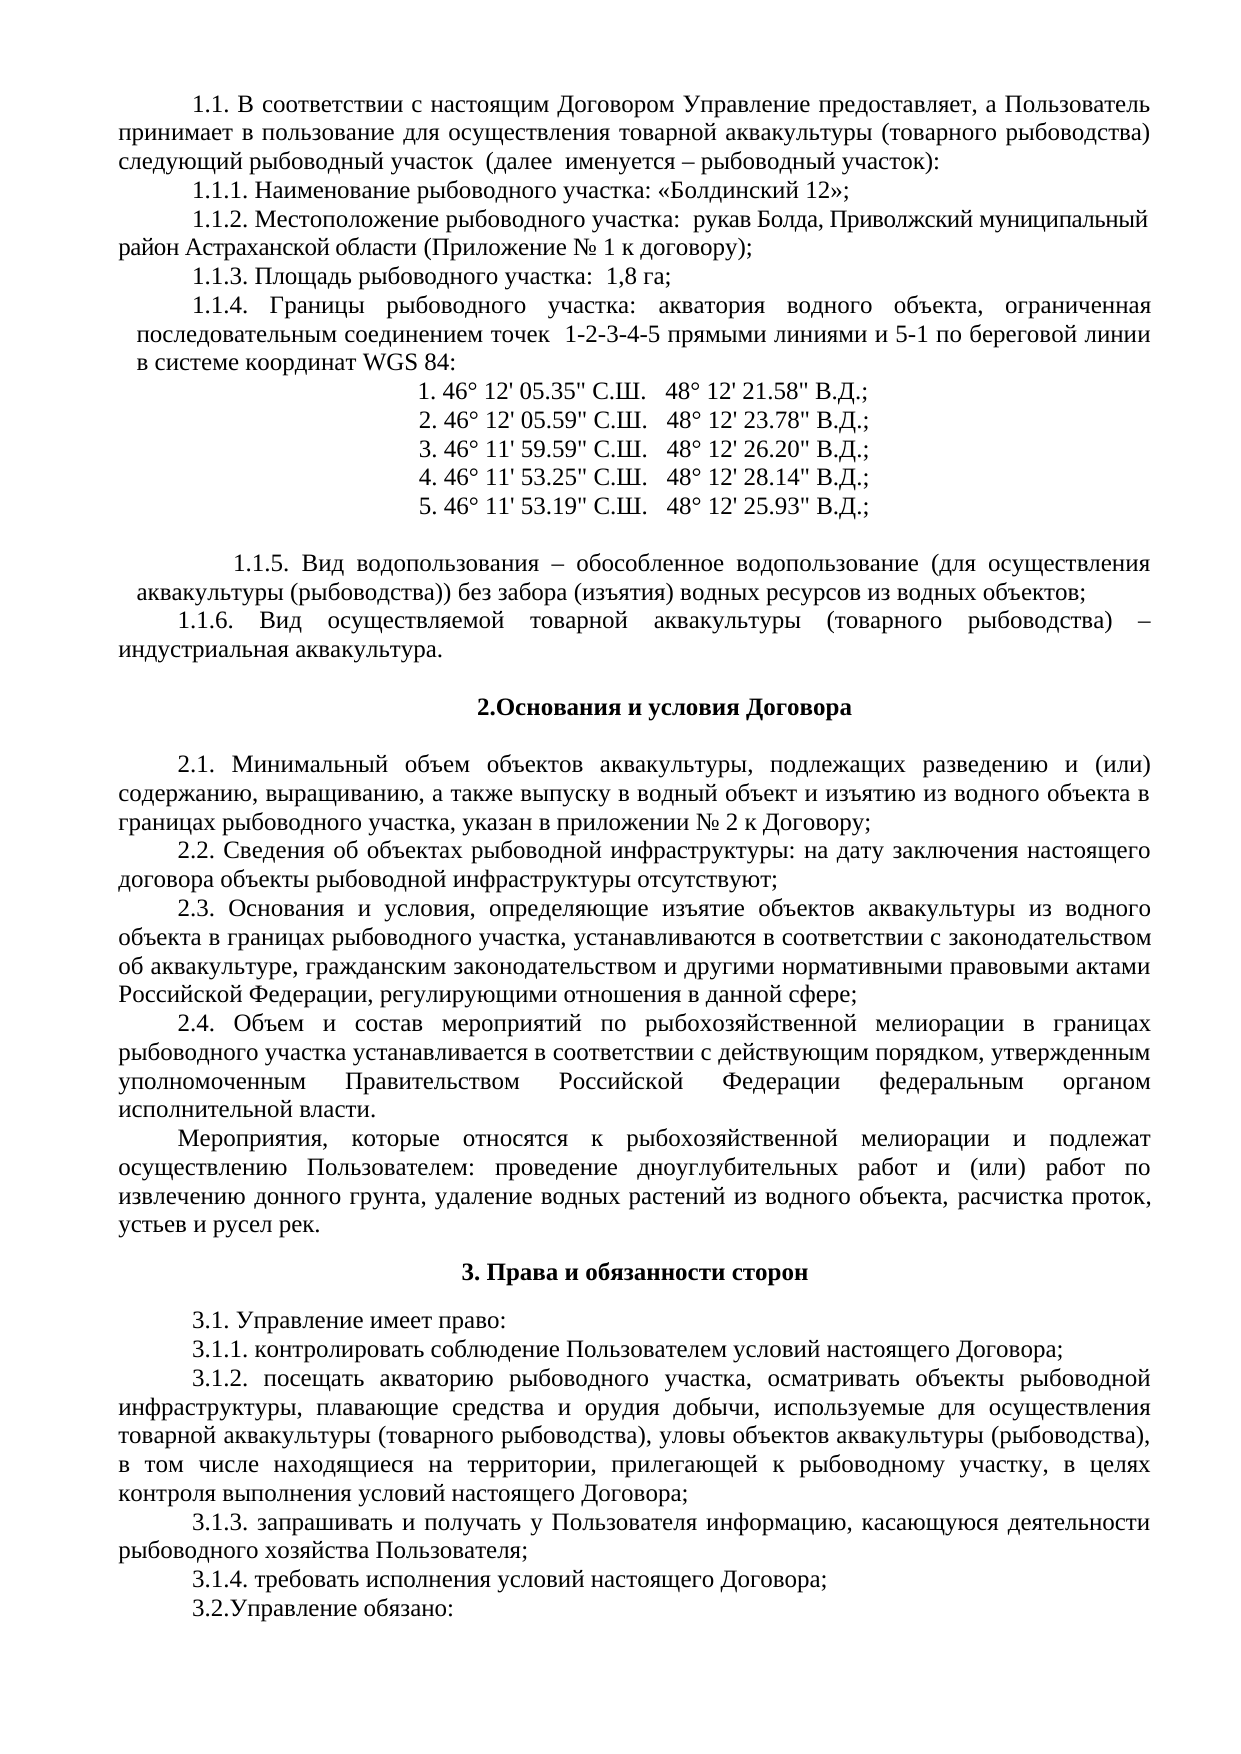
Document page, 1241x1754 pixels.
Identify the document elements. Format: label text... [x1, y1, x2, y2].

text 2.1. Минимальный объем объектов аквакультуры, подлежащих разведению и (или) содержанию, выращиванию, а также выпуску в водный объект и изъятию из водного объекта в границах рыбоводного участка, указан в приложении № 2 к Договору; [118, 749, 1152, 835]
text 1.1.2. Местоположение рыбоводного участка: рукав Болда, Приволжский муниципальный район Астраханской области (Приложение № 1 к договору); [118, 204, 1152, 261]
text 1.1.5. Вид водопользования – обособленное водопользование (для осуществления аквакультуры (рыбоводства)) без забора (изъятия) водных ресурсов из водных объектов; [122, 548, 1152, 605]
text Мероприятия, которые относятся к рыбохозяйственной мелиорации и подлежат осуществлению Пользователем: проведение дноуглубительных работ и (или) работ по извлечению донного грунта, удаление водных растений из водного объекта, расчистка проток, устьев и русел рек. [118, 1123, 1152, 1238]
text 3.1.1. контролировать соблюдение Пользователем условий настоящего Договора; [118, 1334, 1152, 1363]
text 2.Основания и условия Договора [118, 692, 1152, 720]
text 3.2.Управление обязано: [118, 1593, 1152, 1622]
text 3.1.3. запрашивать и получать у Пользователя информацию, касающуюся деятельности рыбоводного хозяйства Пользователя; [118, 1507, 1152, 1564]
text 2.2. Сведения об объектах рыбоводной инфраструктуры: на дату заключения настоящего договора объекты рыбоводной инфраструктуры отсутствуют; [118, 835, 1152, 893]
text 3.1.4. требовать исполнения условий настоящего Договора; [118, 1564, 1152, 1593]
text 2.4. Объем и состав мероприятий по рыбохозяйственной мелиорации в границах рыбоводного участка устанавливается в соответствии с действующим порядком, утвержденным уполномоченным Правительством Российской Федерации федеральным органом исполнительной власти. [118, 1008, 1152, 1123]
text 3.1.2. посещать акваторию рыбоводного участка, осматривать объекты рыбоводной инфраструктуры, плавающие средства и орудия добычи, используемые для осуществления товарной аквакультуры (товарного рыбоводства), уловы объектов аквакультуры (рыбоводства), в том числе находящиеся на территории, прилегающей к рыбоводному участку, в целях контроля выполнения условий настоящего Договора; [118, 1363, 1152, 1507]
text 1.1. В соответствии с настоящим Договором Управление предоставляет, а Пользователь принимает в пользование для осуществления товарной аквакультуры (товарного рыбоводства) следующий рыбоводный участок (далее именуется – рыбоводный участок): [118, 89, 1152, 175]
text 3.1. Управление имеет право: [118, 1305, 1152, 1334]
text 2.3. Основания и условия, определяющие изъятие объектов аквакультуры из водного объекта в границах рыбоводного участка, устанавливаются в соответствии с законодательством об аквакультуре, гражданским законодательством и другими нормативными правовыми актами Российской Федерации, регулирующими отношения в данной сфере; [118, 893, 1152, 1008]
text 1.1.1. Наименование рыбоводного участка: «Болдинский 12»; [118, 175, 1152, 204]
text 1.1.6. Вид осуществляемой товарной аквакультуры (товарного рыбоводства) – индустриальная аквакультура. [118, 605, 1152, 663]
text 1.1.4. Границы рыбоводного участка: акватория водного объекта, ограниченная последовательным соединением точек 1-2-3-4-5 прямыми линиями и 5-1 по береговой линии в системе координат WGS 84: [136, 290, 1152, 376]
text 1. 46° 12' 05.35" С.Ш. 48° 12' 21.58" В.Д.; 2. 46° 12' 05.59" С.Ш. 48° 12' 23.78" В.Д.; 3. 46° 11' 59.59" С.Ш. 48° 12' 26.20" В.Д.; 4. 46° 11' 53.25" С.Ш. 48° 12' 28.14" В.Д.; 5. 46° 11' 53.19" С.Ш. 48° 12' 25.93" В.Д.; [122, 376, 1152, 548]
text 1.1.3. Площадь рыбоводного участка: 1,8 га; [118, 261, 1152, 290]
text 3. Права и обязанности сторон [118, 1257, 1152, 1286]
